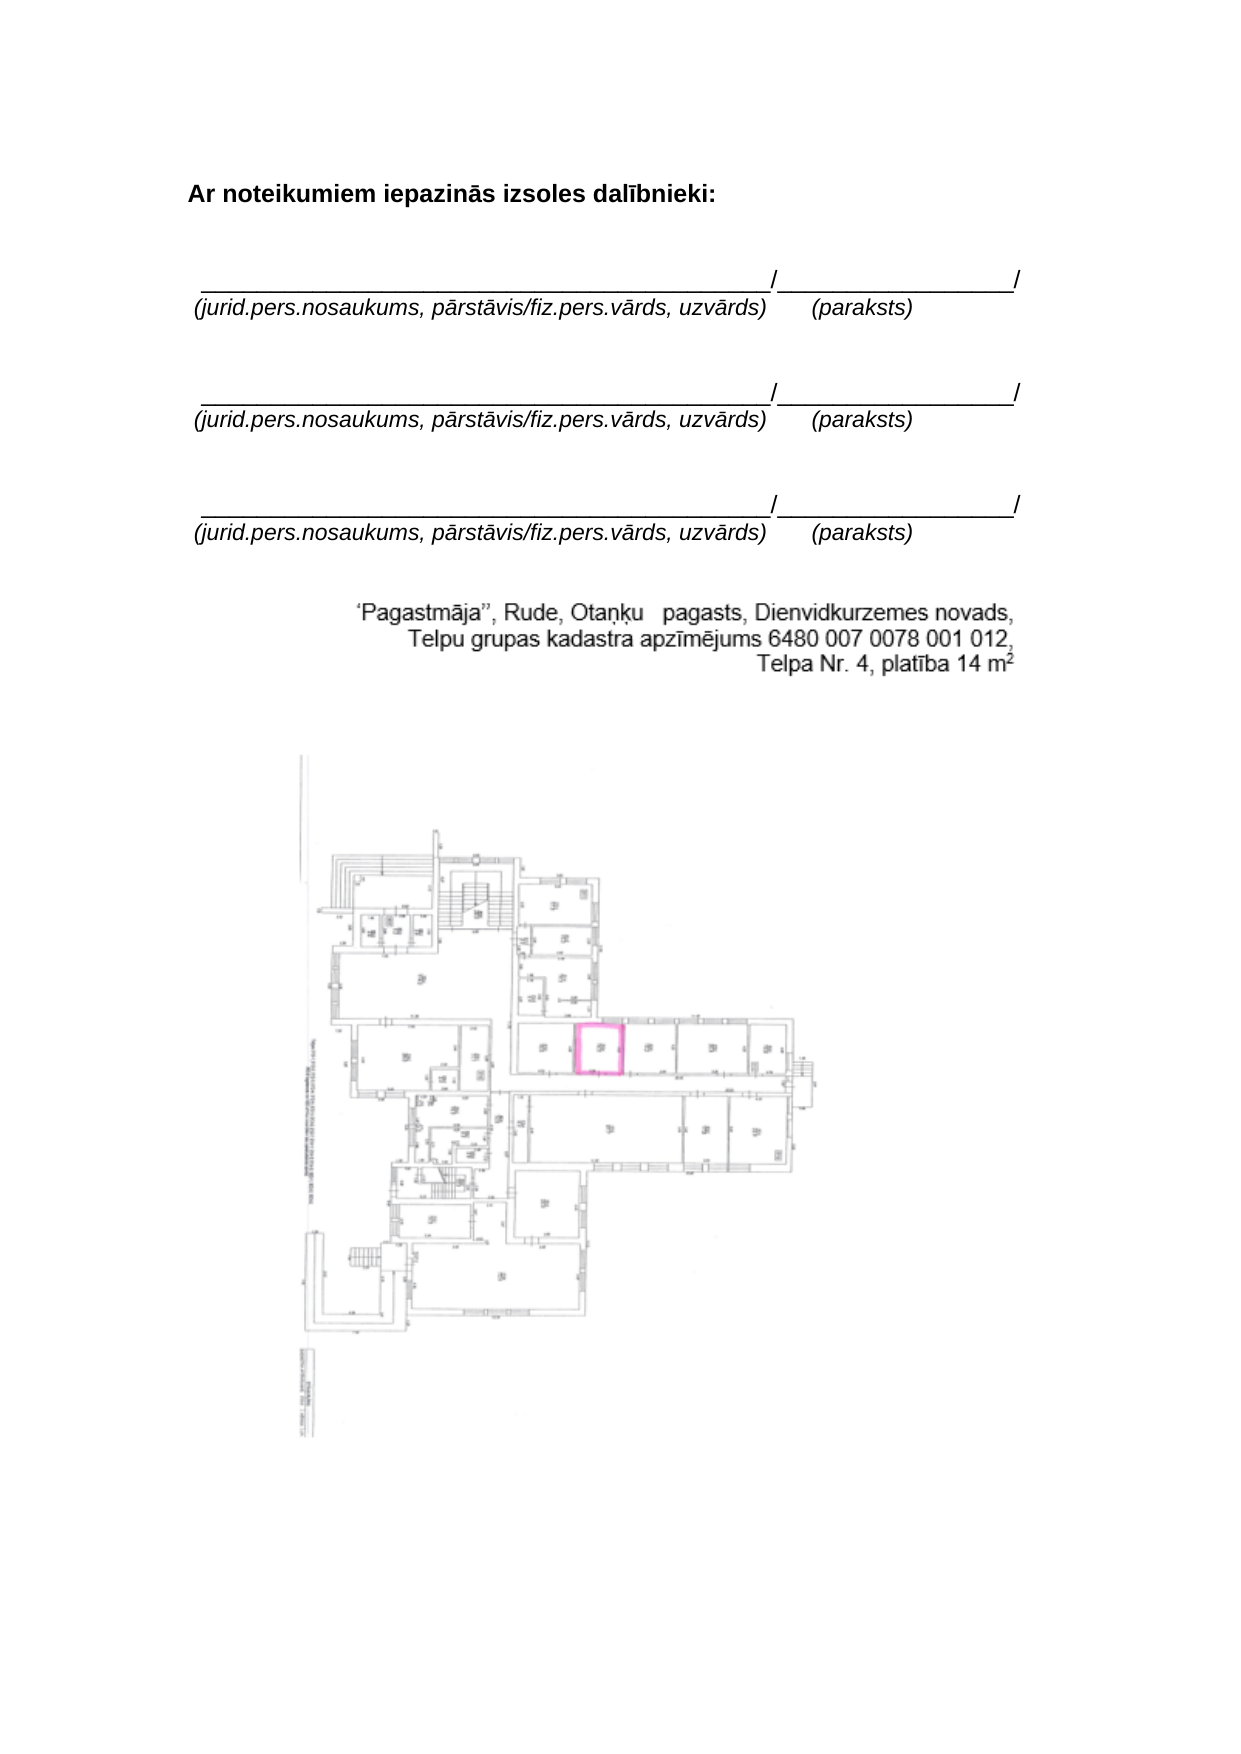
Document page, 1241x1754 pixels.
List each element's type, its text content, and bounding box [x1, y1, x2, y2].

text (jurid.pers.nosaukums, pārstāvis/fiz.pers.vārds, uzvārds) (paraksts) [187, 294, 1053, 320]
text _________________________________________/_________________/ [187, 378, 1053, 406]
text _________________________________________/_________________/ [187, 490, 1053, 519]
text _________________________________________/_________________/ [187, 265, 1053, 294]
text (jurid.pers.nosaukums, pārstāvis/fiz.pers.vārds, uzvārds) (paraksts) [187, 406, 1053, 433]
text (jurid.pers.nosaukums, pārstāvis/fiz.pers.vārds, uzvārds) (paraksts) [187, 519, 1053, 545]
picture [187, 602, 1053, 1447]
text Ar noteikumiem iepazinās izsoles dalībnieki: [187, 179, 1053, 207]
